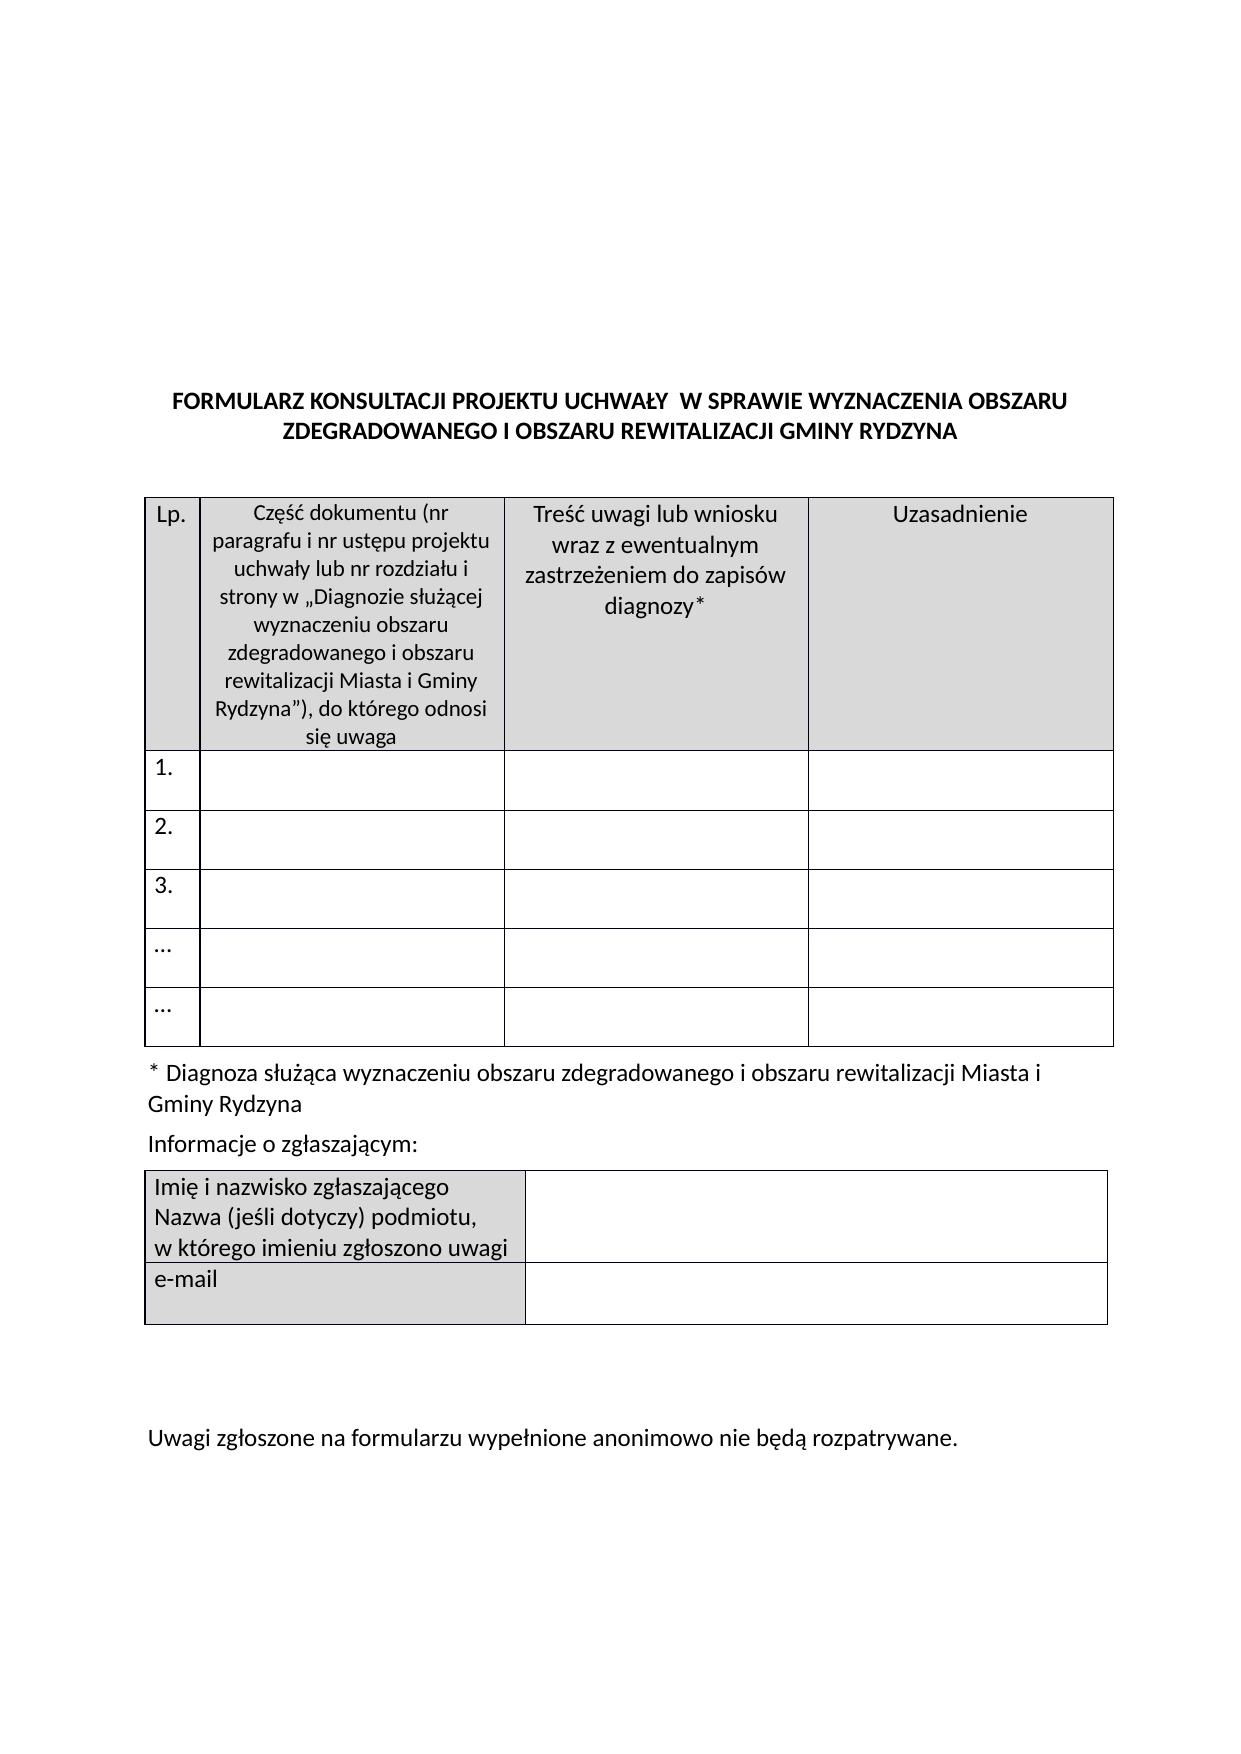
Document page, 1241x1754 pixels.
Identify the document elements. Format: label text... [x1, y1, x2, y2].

table_cell [809, 811, 1113, 868]
table_header Uzasadnienie [809, 498, 1113, 750]
table_header Treść uwagi lub wniosku wraz z ewentualnym zastrzeżeniem do zapisów diagnozy* [505, 498, 808, 750]
table_header Lp. [146, 498, 199, 750]
table_cell [809, 870, 1113, 928]
table_header Część dokumentu (nr paragrafu i nr ustępu projektu uchwały lub nr rozdziału i strony w „Diagnozie służącej wyznaczeniu obszaru zdegradowanego i obszaru rewitalizacji Miasta i Gminy Rydzyna”), do którego odnosi się uwaga [201, 498, 504, 750]
table_cell [201, 751, 504, 809]
table_cell [505, 811, 808, 868]
table_cell [505, 988, 808, 1046]
table_header Imię i nazwisko zgłaszającego Nazwa (jeśli dotyczy) podmiotu, w którego imieniu zgłoszono uwagi [146, 1171, 525, 1262]
table_cell [505, 751, 808, 809]
table_cell 1. [146, 751, 199, 809]
table_cell … [146, 988, 199, 1046]
table_cell [505, 870, 808, 928]
table_cell [201, 988, 504, 1046]
table_cell [505, 929, 808, 987]
table_cell 2. [146, 811, 199, 868]
table_cell e-mail [146, 1263, 525, 1324]
table_cell [201, 929, 504, 987]
table_cell [526, 1263, 1107, 1324]
table_cell [809, 988, 1113, 1046]
text FORMULARZ KONSULTACJI PROJEKTU UCHWAŁY W SPRAWIE WYZNACZENIA OBSZARU ZDEGRADOWANEGO I OBSZARU REWITALIZACJI GMINY RYDZYNA [148, 385, 1093, 446]
text Uwagi zgłoszone na formularzu wypełnione anonimowo nie będą rozpatrywane. [148, 1422, 1093, 1453]
text * Diagnoza służąca wyznaczeniu obszaru zdegradowanego i obszaru rewitalizacji Miasta i Gminy Rydzyna [148, 1057, 1093, 1118]
table_cell [201, 870, 504, 928]
table_cell 3. [146, 870, 199, 928]
table_cell [809, 751, 1113, 809]
table_cell … [146, 929, 199, 987]
table_cell [201, 811, 504, 868]
table_cell [809, 929, 1113, 987]
text Informacje o zgłaszającym: [148, 1129, 1093, 1159]
table_header [526, 1171, 1107, 1262]
